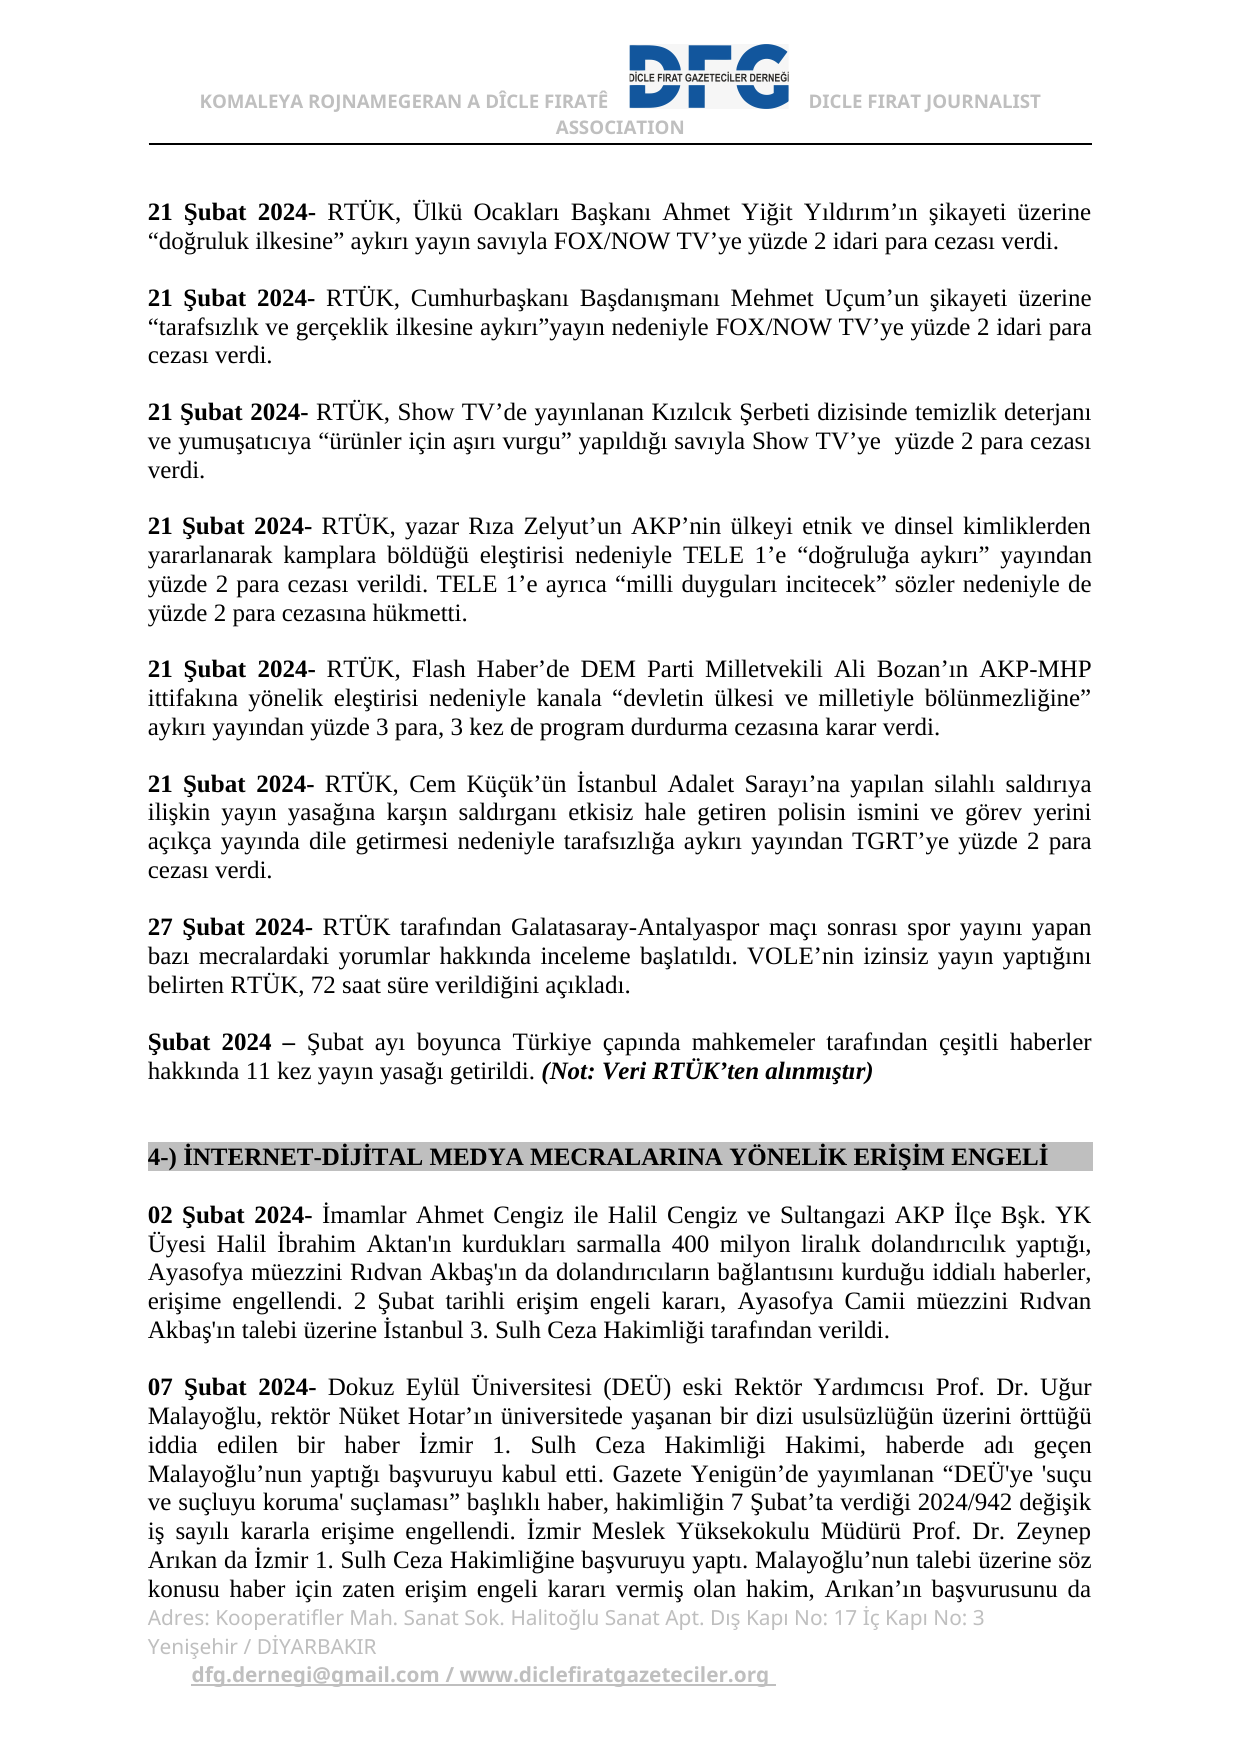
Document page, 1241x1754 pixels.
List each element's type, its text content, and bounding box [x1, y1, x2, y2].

text 21 Şubat 2024- RTÜK, Show TV’de yayınlanan Kızılcık Şerbeti dizisinde temizlik deterjanı ve yumuşatıcıya “ürünler için aşırı vurgu” yapıldığı savıyla Show TV’ye yüzde 2 para cezası verdi. [148, 397, 1093, 483]
text 21 Şubat 2024- RTÜK, Flash Haber’de DEM Parti Milletvekili Ali Bozan’ın AKP-MHP ittifakına yönelik eleştirisi nedeniyle kanala “devletin ülkesi ve milletiyle bölünmezliğine” aykırı yayından yüzde 3 para, 3 kez de program durdurma cezasına karar verdi. [148, 654, 1093, 741]
picture [629, 44, 789, 109]
text 21 Şubat 2024- RTÜK, Cem Küçük’ün İstanbul Adalet Sarayı’na yapılan silahlı saldırıya ilişkin yayın yasağına karşın saldırganı etkisiz hale getiren polisin ismini ve görev yerini açıkça yayında dile getirmesi nedeniyle tarafsızlığa aykırı yayından TGRT’ye yüzde 2 para cezası verdi. [148, 769, 1093, 884]
text 4-) İNTERNET-DİJİTAL MEDYA MECRALARINA YÖNELİK ERİŞİM ENGELİ [148, 1142, 1093, 1171]
text 21 Şubat 2024- RTÜK, yazar Rıza Zelyut’un AKP’nin ülkeyi etnik ve dinsel kimliklerden yararlanarak kamplara böldüğü eleştirisi nedeniyle TELE 1’e “doğruluğa aykırı” yayından yüzde 2 para cezası verildi. TELE 1’e ayrıca “milli duyguları incitecek” sözler nedeniyle de yüzde 2 para cezasına hükmetti. [148, 511, 1093, 626]
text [148, 1372, 1093, 1602]
text 02 Şubat 2024- İmamlar Ahmet Cengiz ile Halil Cengiz ve Sultangazi AKP İlçe Bşk. YK Üyesi Halil İbrahim Aktan'ın kurdukları sarmalla 400 milyon liralık dolandırıcılık yaptığı, Ayasofya müezzini Rıdvan Akbaş'ın da dolandırıcıların bağlantısını kurduğu iddialı haberler, erişime engellendi. 2 Şubat tarihli erişim engeli kararı, Ayasofya Camii müezzini Rıdvan Akbaş'ın talebi üzerine İstanbul 3. Sulh Ceza Hakimliği tarafından verildi. [148, 1200, 1093, 1344]
text 21 Şubat 2024- RTÜK, Cumhurbaşkanı Başdanışmanı Mehmet Uçum’un şikayeti üzerine “tarafsızlık ve gerçeklik ilkesine aykırı”yayın nedeniyle FOX/NOW TV’ye yüzde 2 idari para cezası verdi. [148, 283, 1093, 369]
text 21 Şubat 2024- RTÜK, Ülkü Ocakları Başkanı Ahmet Yiğit Yıldırım’ın şikayeti üzerine “doğruluk ilkesine” aykırı yayın savıyla FOX/NOW TV’ye yüzde 2 idari para cezası verdi. [148, 197, 1093, 255]
text 27 Şubat 2024- RTÜK tarafından Galatasaray-Antalyaspor maçı sonrası spor yayını yapan bazı mecralardaki yorumlar hakkında inceleme başlatıldı. VOLE’nin izinsiz yayın yaptığını belirten RTÜK, 72 saat süre verildiğini açıkladı. [148, 912, 1093, 999]
text Şubat 2024 – Şubat ayı boyunca Türkiye çapında mahkemeler tarafından çeşitli haberler hakkında 11 kez yayın yasağı getirildi. (Not: Veri RTÜK’ten alınmıştır) [148, 1027, 1093, 1085]
